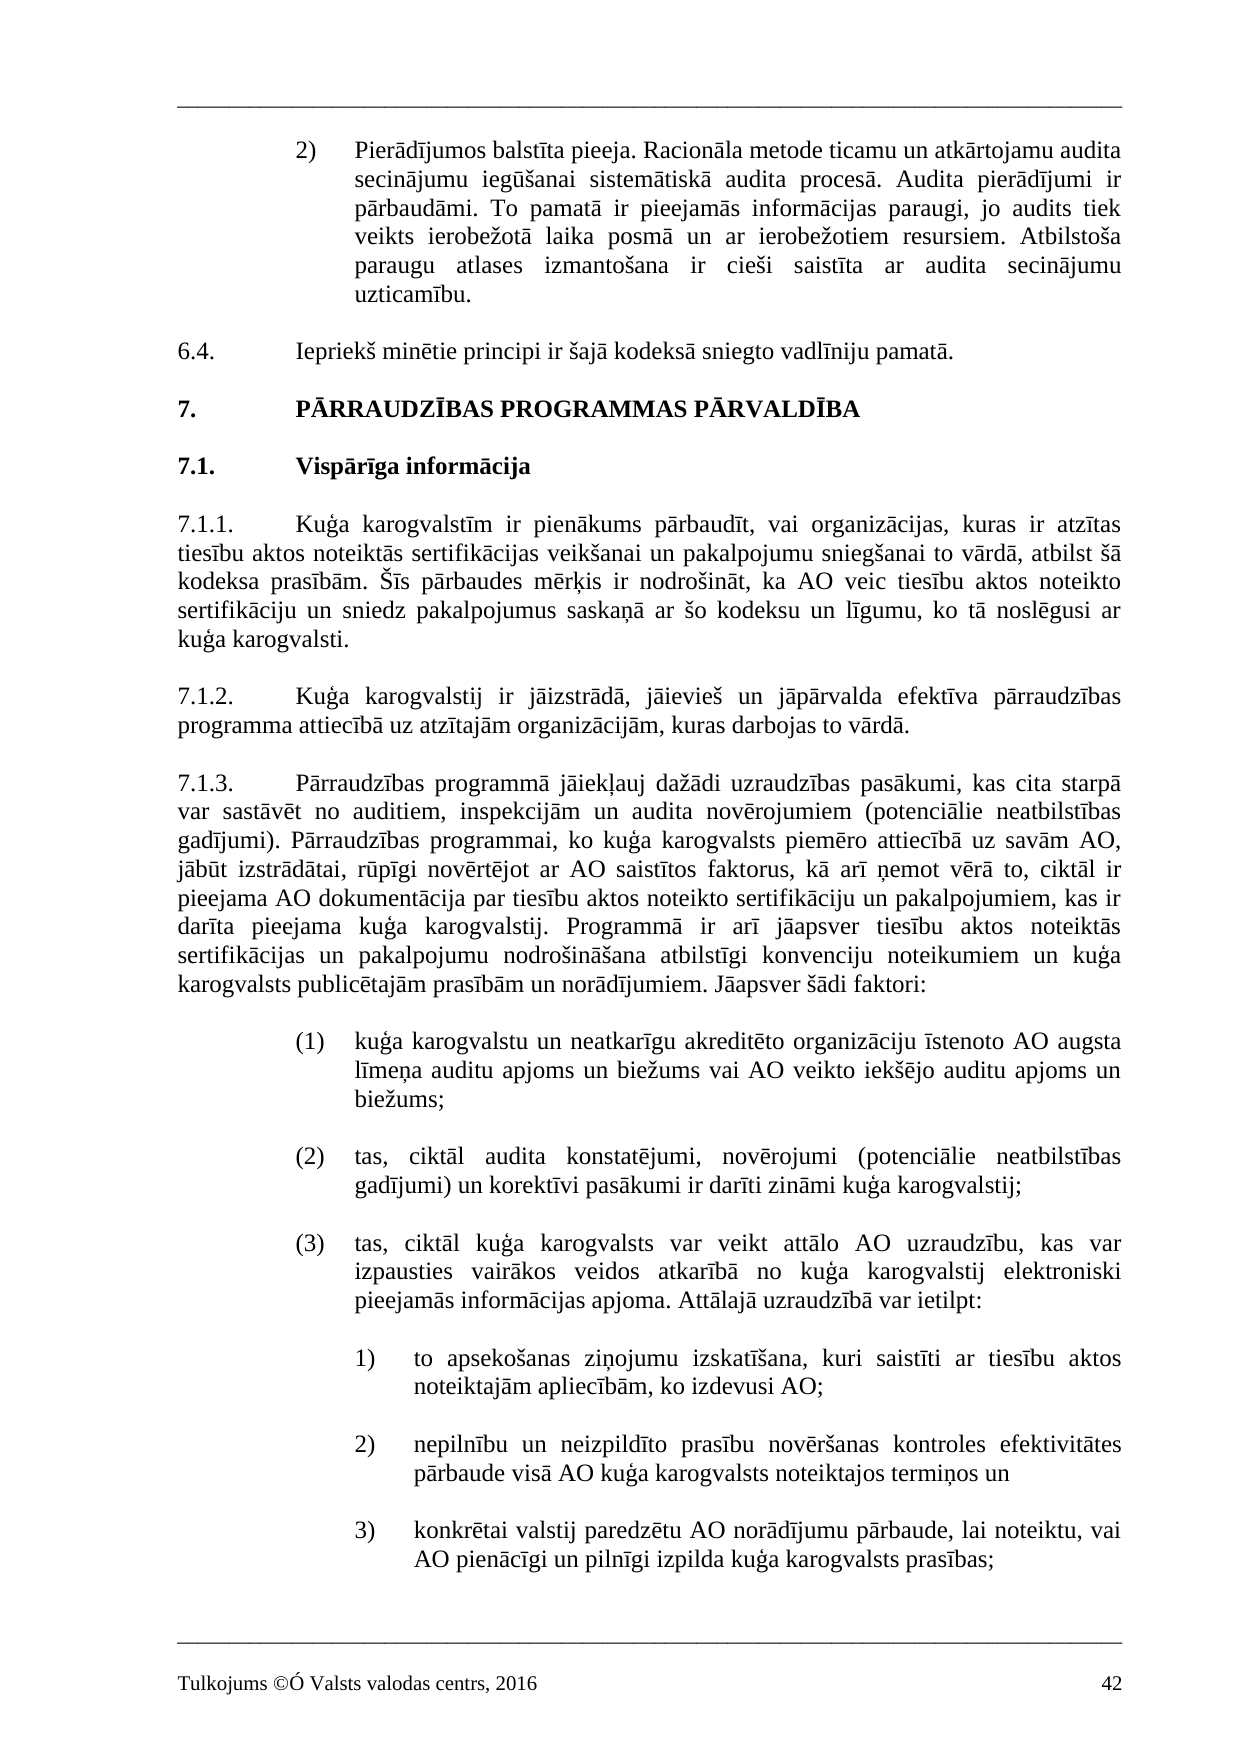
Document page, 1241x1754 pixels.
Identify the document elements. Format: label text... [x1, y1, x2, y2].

list kuģa karogvalstu un neatkarīgu akreditēto organizāciju īstenoto AO augsta līmeņa auditu apjoms un biežums vai AO veikto iekšējo auditu apjoms un biežums; [295, 1026, 1122, 1113]
list tas, ciktāl audita konstatējumi, novērojumi (potenciālie neatbilstības gadījumi) un korektīvi pasākumi ir darīti zināmi kuģa karogvalstij; [295, 1141, 1122, 1199]
text 7.1.3. Pārraudzības programmā jāiekļauj dažādi uzraudzības pasākumi, kas cita starpā var sastāvēt no auditiem, inspekcijām un audita novērojumiem (potenciālie neatbilstības gadījumi). Pārraudzības programmai, ko kuģa karogvalsts piemēro attiecībā uz savām AO, jābūt izstrādātai, rūpīgi novērtējot ar AO saistītos faktorus, kā arī ņemot vērā to, ciktāl ir pieejama AO dokumentācija par tiesību aktos noteikto sertifikāciju un pakalpojumiem, kas ir darīta pieejama kuģa karogvalstij. Programmā ir arī jāapsver tiesību aktos noteiktās sertifikācijas un pakalpojumu nodrošināšana atbilstīgi konvenciju noteikumiem un kuģa karogvalsts publicētajām prasībām un norādījumiem. Jāapsver šādi faktori: [177, 768, 1122, 998]
subtitle 7. PĀRRAUDZĪBAS PROGRAMMAS PĀRVALDĪBA [177, 394, 1122, 423]
text 7.1.1. Kuģa karogvalstīm ir pienākums pārbaudīt, vai organizācijas, kuras ir atzītas tiesību aktos noteiktās sertifikācijas veikšanai un pakalpojumu sniegšanai to vārdā, atbilst šā kodeksa prasībām. Šīs pārbaudes mērķis ir nodrošināt, ka AO veic tiesību aktos noteikto sertifikāciju un sniedz pakalpojumus saskaņā ar šo kodeksu un līgumu, ko tā noslēgusi ar kuģa karogvalsti. [177, 509, 1122, 653]
text 7.1. Vispārīga informācija [177, 451, 1122, 480]
text 7.1.2. Kuģa karogvalstij ir jāizstrādā, jāievieš un jāpārvalda efektīva pārraudzības programma attiecībā uz atzītajām organizācijām, kuras darbojas to vārdā. [177, 681, 1122, 739]
list konkrētai valstij paredzētu AO norādījumu pārbaude, lai noteiktu, vai AO pienācīgi un pilnīgi izpilda kuģa karogvalsts prasības; [354, 1515, 1122, 1573]
text 6.4. Iepriekš minētie principi ir šajā kodeksā sniegto vadlīniju pamatā. [177, 336, 1122, 365]
list nepilnību un neizpildīto prasību novēršanas kontroles efektivitātes pārbaude visā AO kuģa karogvalsts noteiktajos termiņos un [354, 1429, 1122, 1486]
list tas, ciktāl kuģa karogvalsts var veikt attālo AO uzraudzību, kas var izpausties vairākos veidos atkarībā no kuģa karogvalstij elektroniski pieejamās informācijas apjoma. Attālajā uzraudzībā var ietilpt: [295, 1228, 1122, 1314]
list Pierādījumos balstīta pieeja. Racionāla metode ticamu un atkārtojamu audita secinājumu iegūšanai sistemātiskā audita procesā. Audita pierādījumi ir pārbaudāmi. To pamatā ir pieejamās informācijas paraugi, jo audits tiek veikts ierobežotā laika posmā un ar ierobežotiem resursiem. Atbilstoša paraugu atlases izmantošana ir cieši saistīta ar audita secinājumu uzticamību. [295, 135, 1122, 308]
list to apsekošanas ziņojumu izskatīšana, kuri saistīti ar tiesību aktos noteiktajām apliecībām, ko izdevusi AO; [354, 1343, 1122, 1400]
